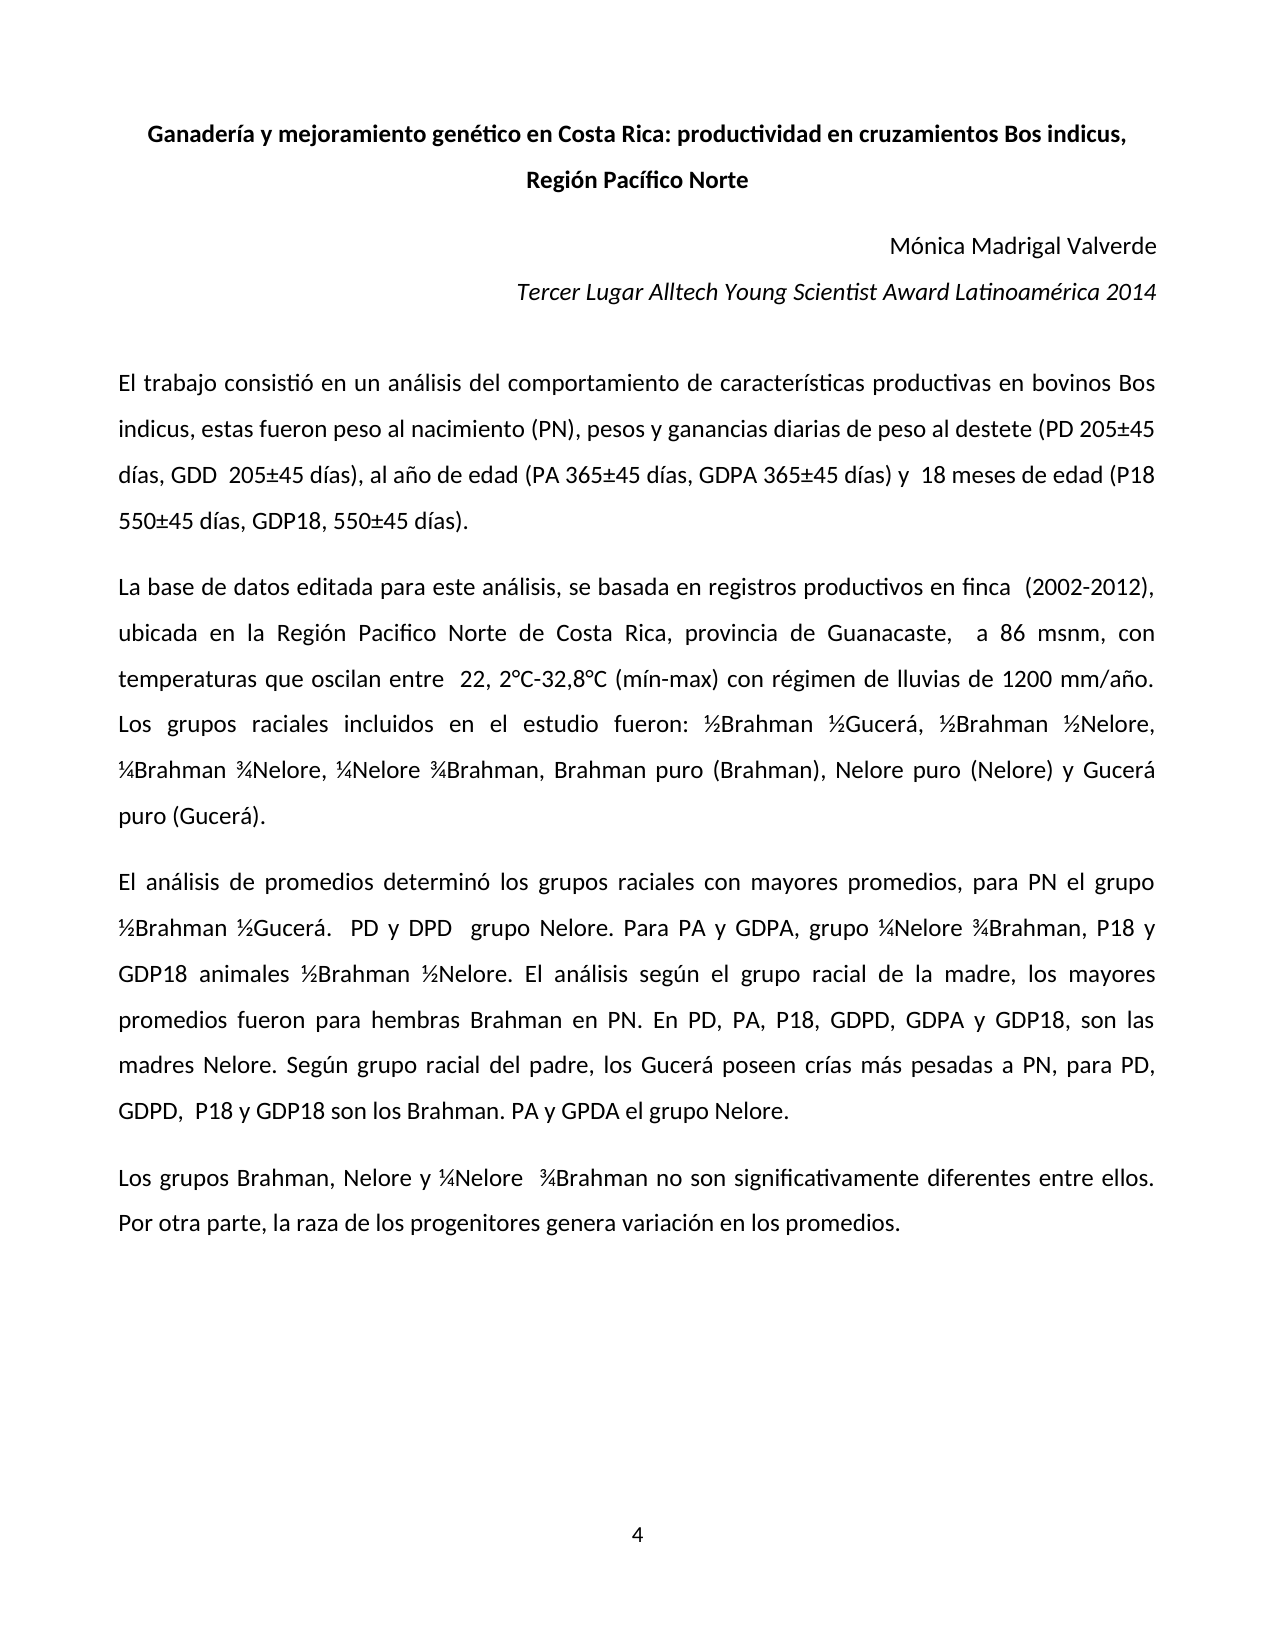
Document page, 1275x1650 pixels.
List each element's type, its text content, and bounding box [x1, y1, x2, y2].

text El análisis de promedios determinó los grupos raciales con mayores promedios, para PN el grupo ½Brahman ½Gucerá. PD y DPD grupo Nelore. Para PA y GDPA, grupo ¼Nelore ¾Brahman, P18 y GDP18 animales ½Brahman ½Nelore. El análisis según el grupo racial de la madre, los mayores promedios fueron para hembras Brahman en PN. En PD, PA, P18, GDPD, GDPA y GDP18, son las madres Nelore. Según grupo racial del padre, los Gucerá poseen crías más pesadas a PN, para PD, GDPD, P18 y GDP18 son los Brahman. PA y GPDA el grupo Nelore. [118, 867, 1157, 1126]
text La base de datos editada para este análisis, se basada en registros productivos en finca (2002-2012), ubicada en la Región Pacifico Norte de Costa Rica, provincia de Guanacaste, a 86 msnm, con temperaturas que oscilan entre 22, 2°C-32,8°C (mín-max) con régimen de lluvias de 1200 mm/año. Los grupos raciales incluidos en el estudio fueron: ½Brahman ½Gucerá, ½Brahman ½Nelore, ¼Brahman ¾Nelore, ¼Nelore ¾Brahman, Brahman puro (Brahman), Nelore puro (Nelore) y Gucerá puro (Gucerá). [118, 571, 1157, 831]
text Tercer Lugar Alltech Young Scientist Award Latinoamérica 2014 [118, 276, 1157, 307]
text Mónica Madrigal Valverde [118, 230, 1157, 261]
text Los grupos Brahman, Nelore y ¼Nelore ¾Brahman no son significativamente diferentes entre ellos. Por otra parte, la raza de los progenitores genera variación en los promedios. [118, 1162, 1157, 1238]
text Ganadería y mejoramiento genético en Costa Rica: productividad en cruzamientos Bos indicus, Región Pacífico Norte [118, 118, 1157, 194]
text El trabajo consistió en un análisis del comportamiento de características productivas en bovinos Bos indicus, estas fueron peso al nacimiento (PN), pesos y ganancias diarias de peso al destete (PD 205±45 días, GDD 205±45 días), al año de edad (PA 365±45 días, GDPA 365±45 días) y 18 meses de edad (P18 550±45 días, GDP18, 550±45 días). [118, 368, 1157, 535]
